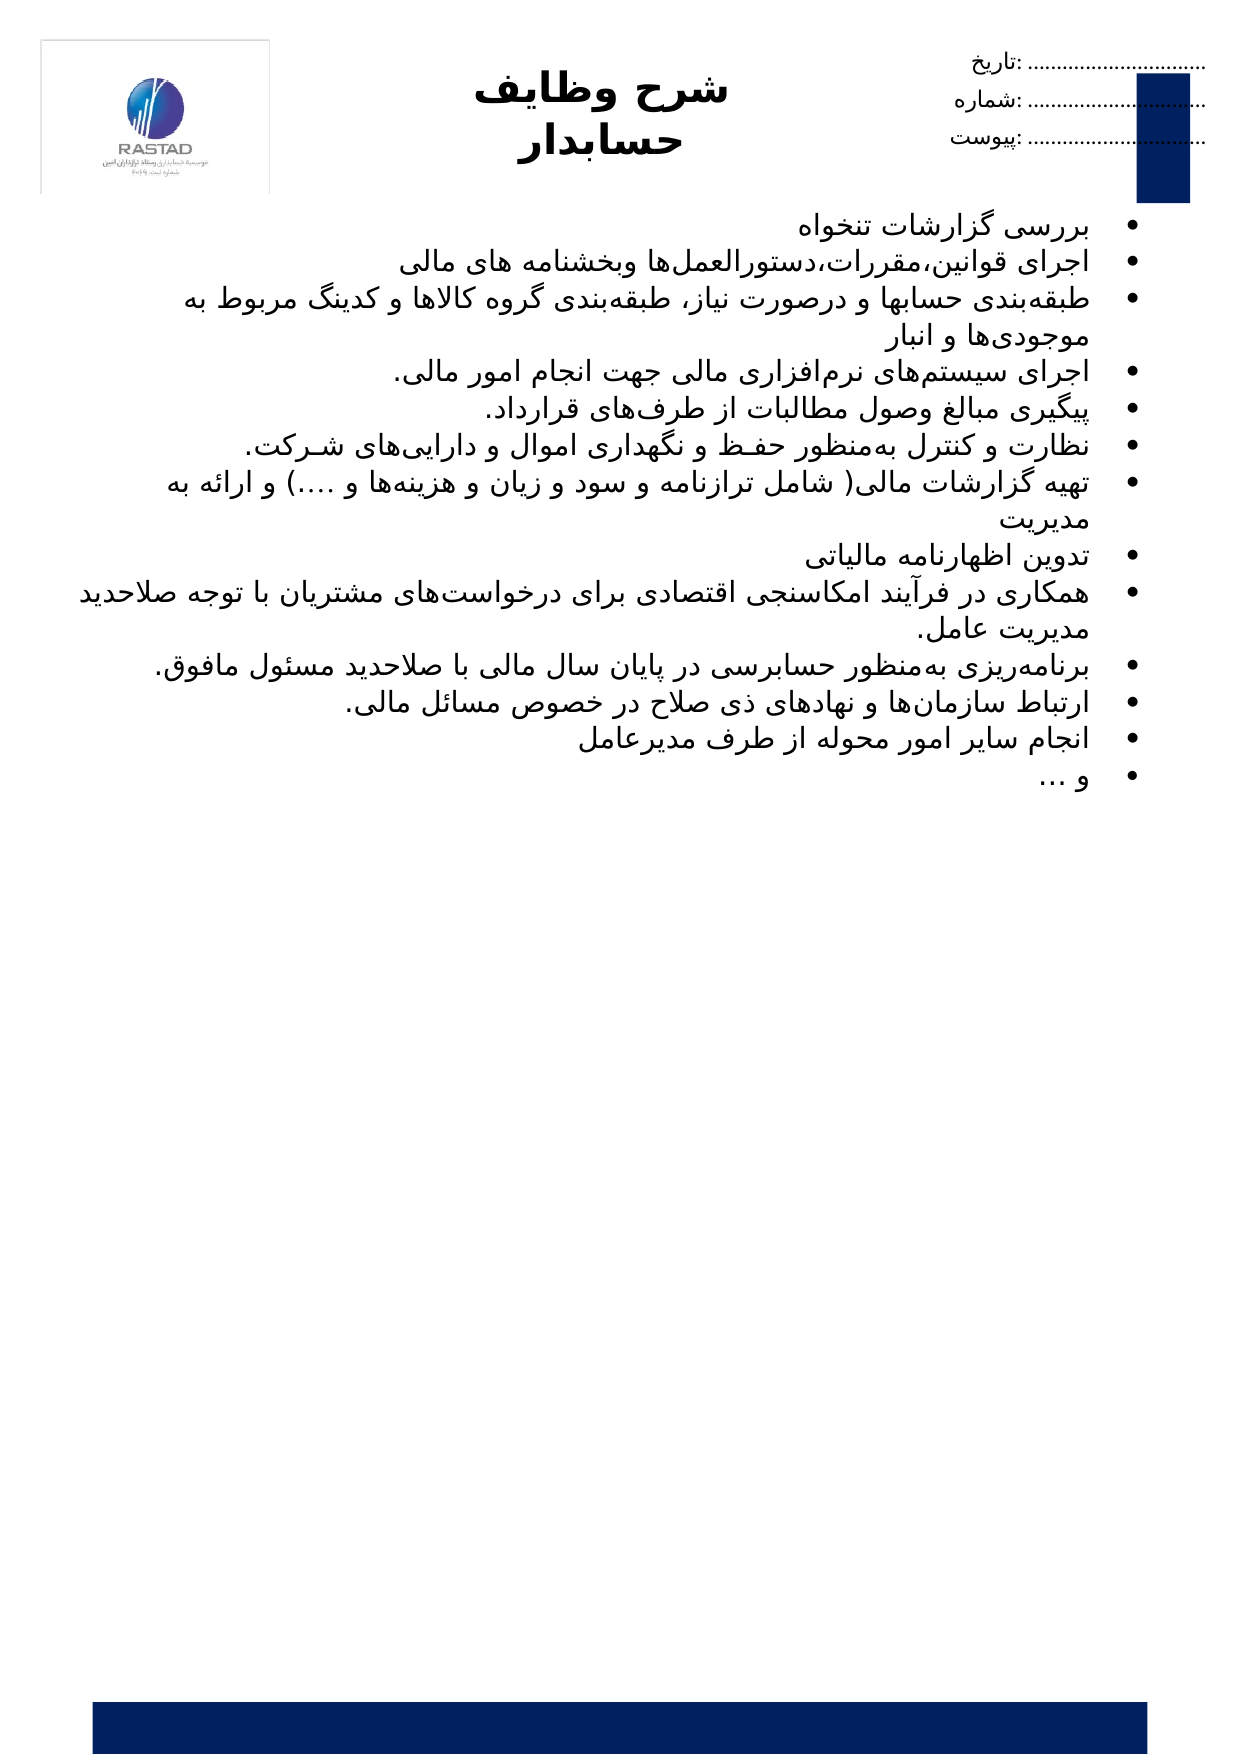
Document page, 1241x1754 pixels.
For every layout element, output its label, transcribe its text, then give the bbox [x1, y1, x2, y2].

list تهیه گزارشات مالی( شامل ترازنامه و سود و زیان و هزینه‌ها و ….) و ارائه به مدیریت [75, 465, 1128, 536]
list بررسی گزارشات تنخواه [75, 208, 1128, 242]
list نظارت و کنترل به‌منظور حفـظ و نگهداری اموال و دارایی‌های شـرکت. [75, 428, 1128, 462]
list ارتباط سازمان‌ها و نهادهای ذی صلاح در خصوص مسائل مالی. [75, 685, 1128, 719]
list پیگیری مبالغ وصول مطالبات از طرف‌های قرارداد. [75, 391, 1128, 425]
list برنامه‌ریزی به‌منظور حسابرسی در پایان سال مالی با صلاحدید مسئول مافوق. [75, 648, 1128, 682]
list اجرای قوانین،مقررات،دستورالعمل‌ها وبخشنامه های مالی [75, 245, 1128, 279]
list انجام سایر امور محوله از طرف مدیرعامل [75, 722, 1128, 756]
list و … [75, 758, 1128, 792]
list همکاری در فرآیند امکاسنجی اقتصادی برای درخواست‌های مشتریان با توجه صلاحدید مدیریت عامل. [75, 575, 1128, 646]
list طبقه‌بندی حسابها و درصورت نیاز، طبقه‌بندی گروه کالاها و کدینگ مربوط به موجودی‌ها و انبار [75, 281, 1128, 352]
picture [40, 39, 270, 194]
list اجرای سیستم‌های نرم‌افزاری مالی جهت انجام امور مالی. [75, 355, 1128, 389]
list تدوین اظهارنامه مالیاتی [75, 538, 1128, 572]
